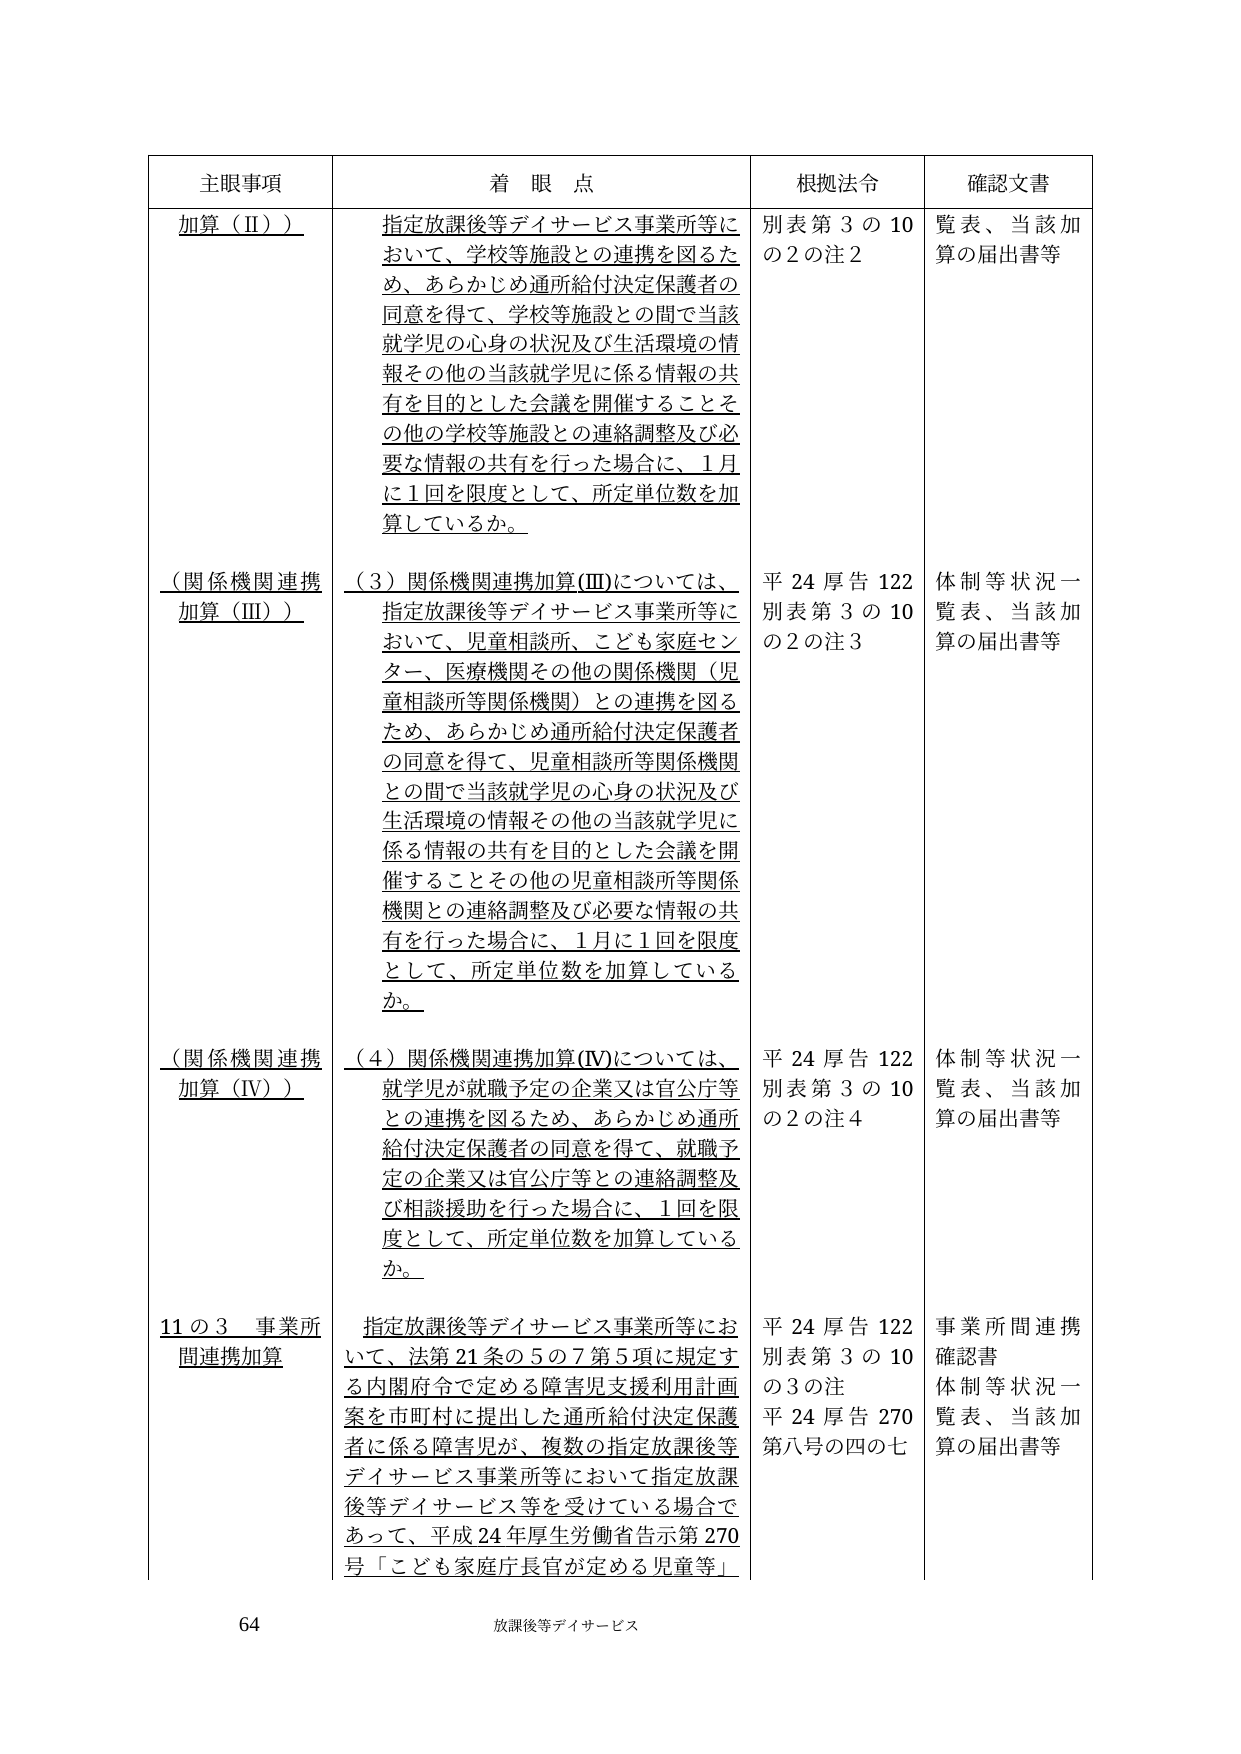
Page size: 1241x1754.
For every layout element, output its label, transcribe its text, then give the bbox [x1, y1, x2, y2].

table_cell 平24厚告122別表第３の10の２の注３ [751, 566, 924, 1043]
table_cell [333, 1311, 750, 1580]
table_header 着 眼 点 [333, 156, 750, 208]
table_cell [333, 209, 750, 566]
table_cell （関係機関連携加算（Ⅳ）） [149, 1043, 332, 1311]
table_cell 平24厚告122別表第３の10の２の注２ [751, 209, 924, 566]
table_cell （４）関係機関連携加算(Ⅳ)については、就学児が就職予定の企業又は官公庁等との連携を図るため、あらかじめ通所給付決定保護者の同意を得て、就職予定の企業又は官公庁等との連絡調整及び相談援助を行った場合に、１回を限度として、所定単位数を加算しているか。 [333, 1043, 750, 1311]
table_cell 体制等状況一覧表、当該加算の届出書等 [925, 566, 1092, 1043]
table_cell 体制等状況一覧表、当該加算の届出書等 [925, 209, 1092, 566]
table_cell 体制等状況一覧表、当該加算の届出書等 [925, 1043, 1092, 1311]
table_cell 11の３ 事業所間連携加算 [149, 1311, 332, 1580]
table_cell 平24厚告122別表第３の10の３の注 平24厚告270第八号の四の七 [751, 1311, 924, 1580]
table_cell （関係機関連携加算（Ⅱ）） [149, 209, 332, 566]
table_cell （３）関係機関連携加算(Ⅲ)については、指定放課後等デイサービス事業所等において、児童相談所、こども家庭センター、医療機関その他の関係機関（児童相談所等関係機関）との連携を図るため、あらかじめ通所給付決定保護者の同意を得て、児童相談所等関係機関との間で当該就学児の心身の状況及び生活環境の情報その他の当該就学児に係る情報の共有を目的とした会議を開催することその他の児童相談所等関係機関との連絡調整及び必要な情報の共有を行った場合に、１月に１回を限度として、所定単位数を加算しているか。 [333, 566, 750, 1043]
table_cell 事業所間連携確認書 体制等状況一覧表、当該加算の届出書等 [925, 1311, 1092, 1580]
table_cell （関係機関連携加算（Ⅲ）） [149, 566, 332, 1043]
table_cell 平24厚告122別表第３の10の２の注４ [751, 1043, 924, 1311]
table_header 根拠法令 [751, 156, 924, 208]
table_header 主眼事項 [149, 156, 332, 208]
table_header 確認文書 [925, 156, 1092, 208]
